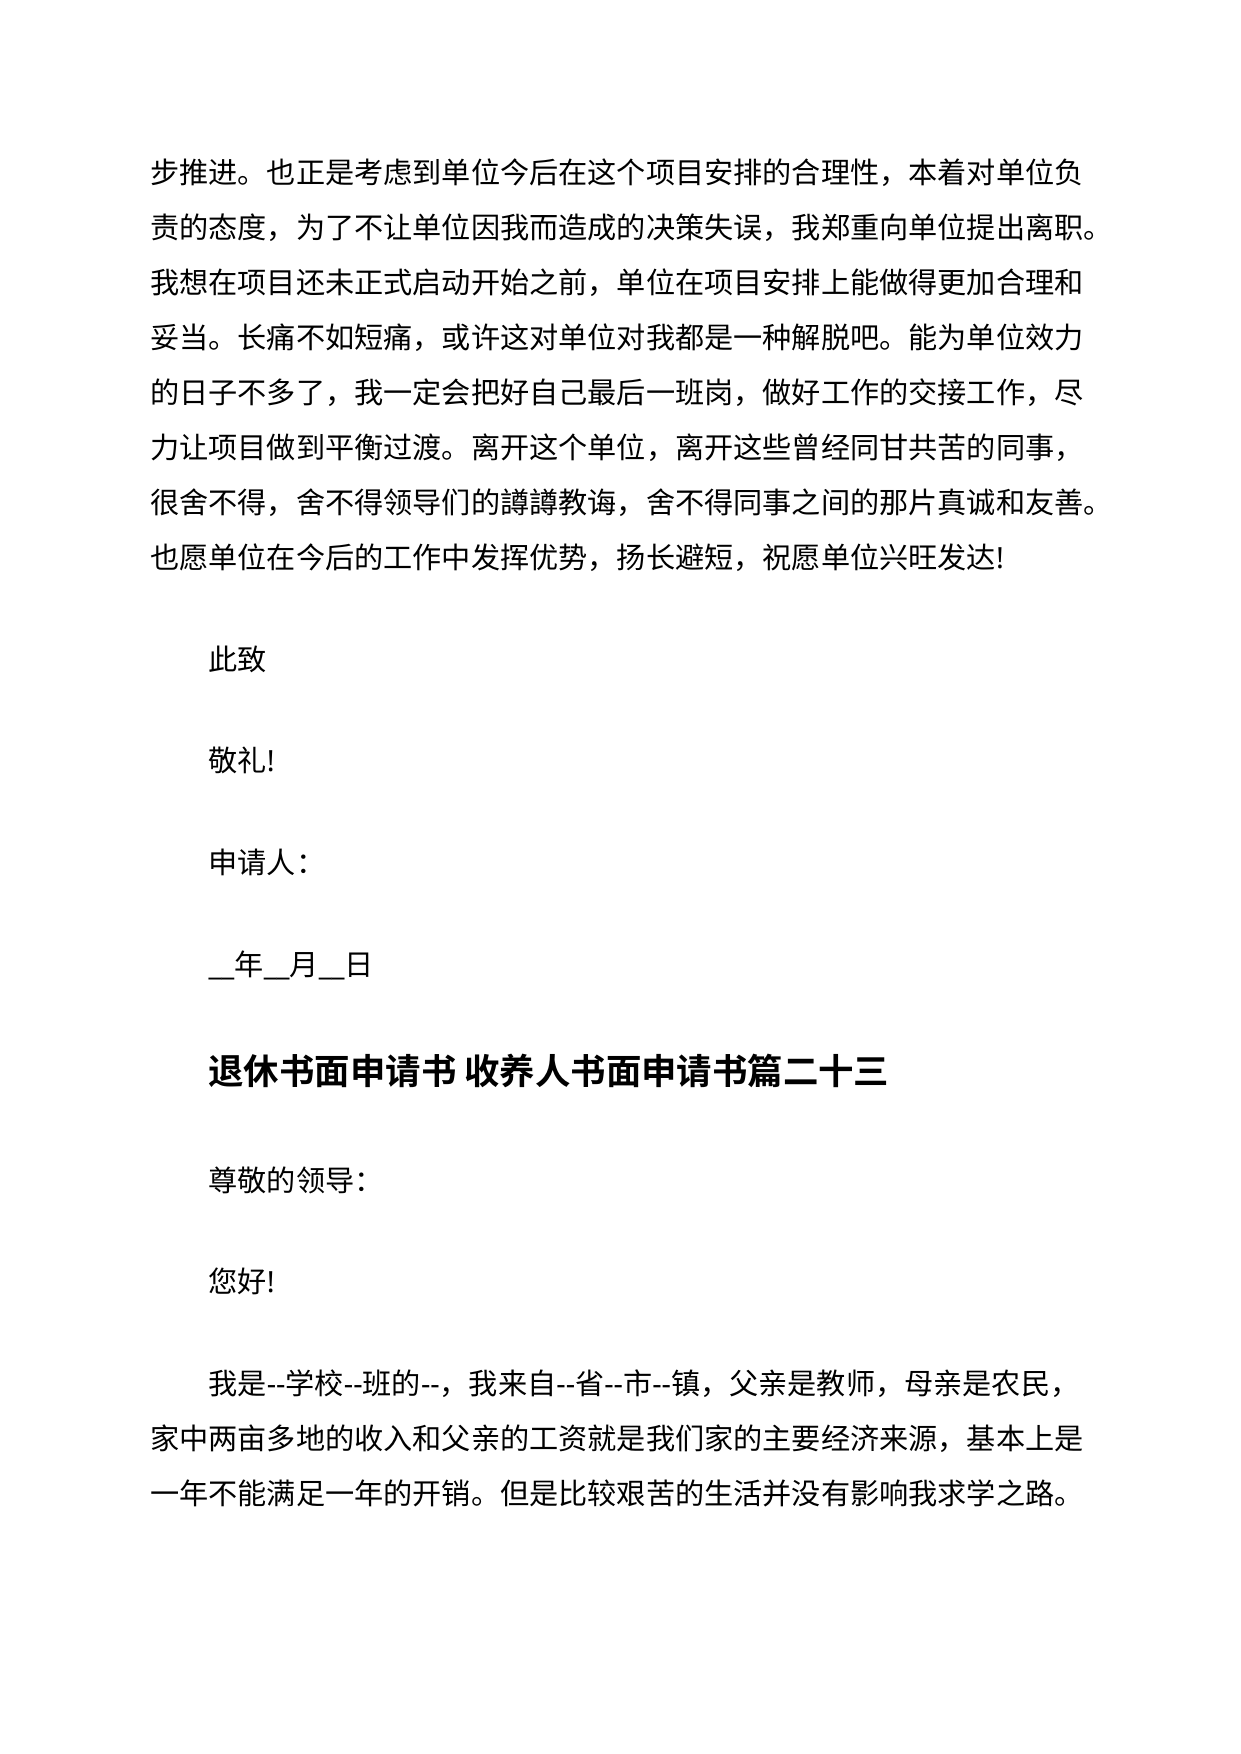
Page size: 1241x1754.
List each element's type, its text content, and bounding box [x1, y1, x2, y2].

text 您好! [150, 1259, 1090, 1301]
text 此致 [150, 636, 1090, 678]
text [150, 150, 1090, 577]
text 敬礼! [150, 738, 1090, 780]
text 尊敬的领导： [150, 1157, 1090, 1199]
text __年__月__日 [150, 942, 1090, 984]
text 我是--学校--班的--，我来自--省--市--镇，父亲是教师，母亲是农民，家中两亩多地的收入和父亲的工资就是我们家的主要经济来源，基本上是一年不能满足一年的开销。但是比较艰苦的生活并没有影响我求学之路。 [150, 1361, 1090, 1513]
text 退休书面申请书 收养人书面申请书篇二十三 [150, 1044, 1090, 1095]
text 申请人： [150, 840, 1090, 882]
